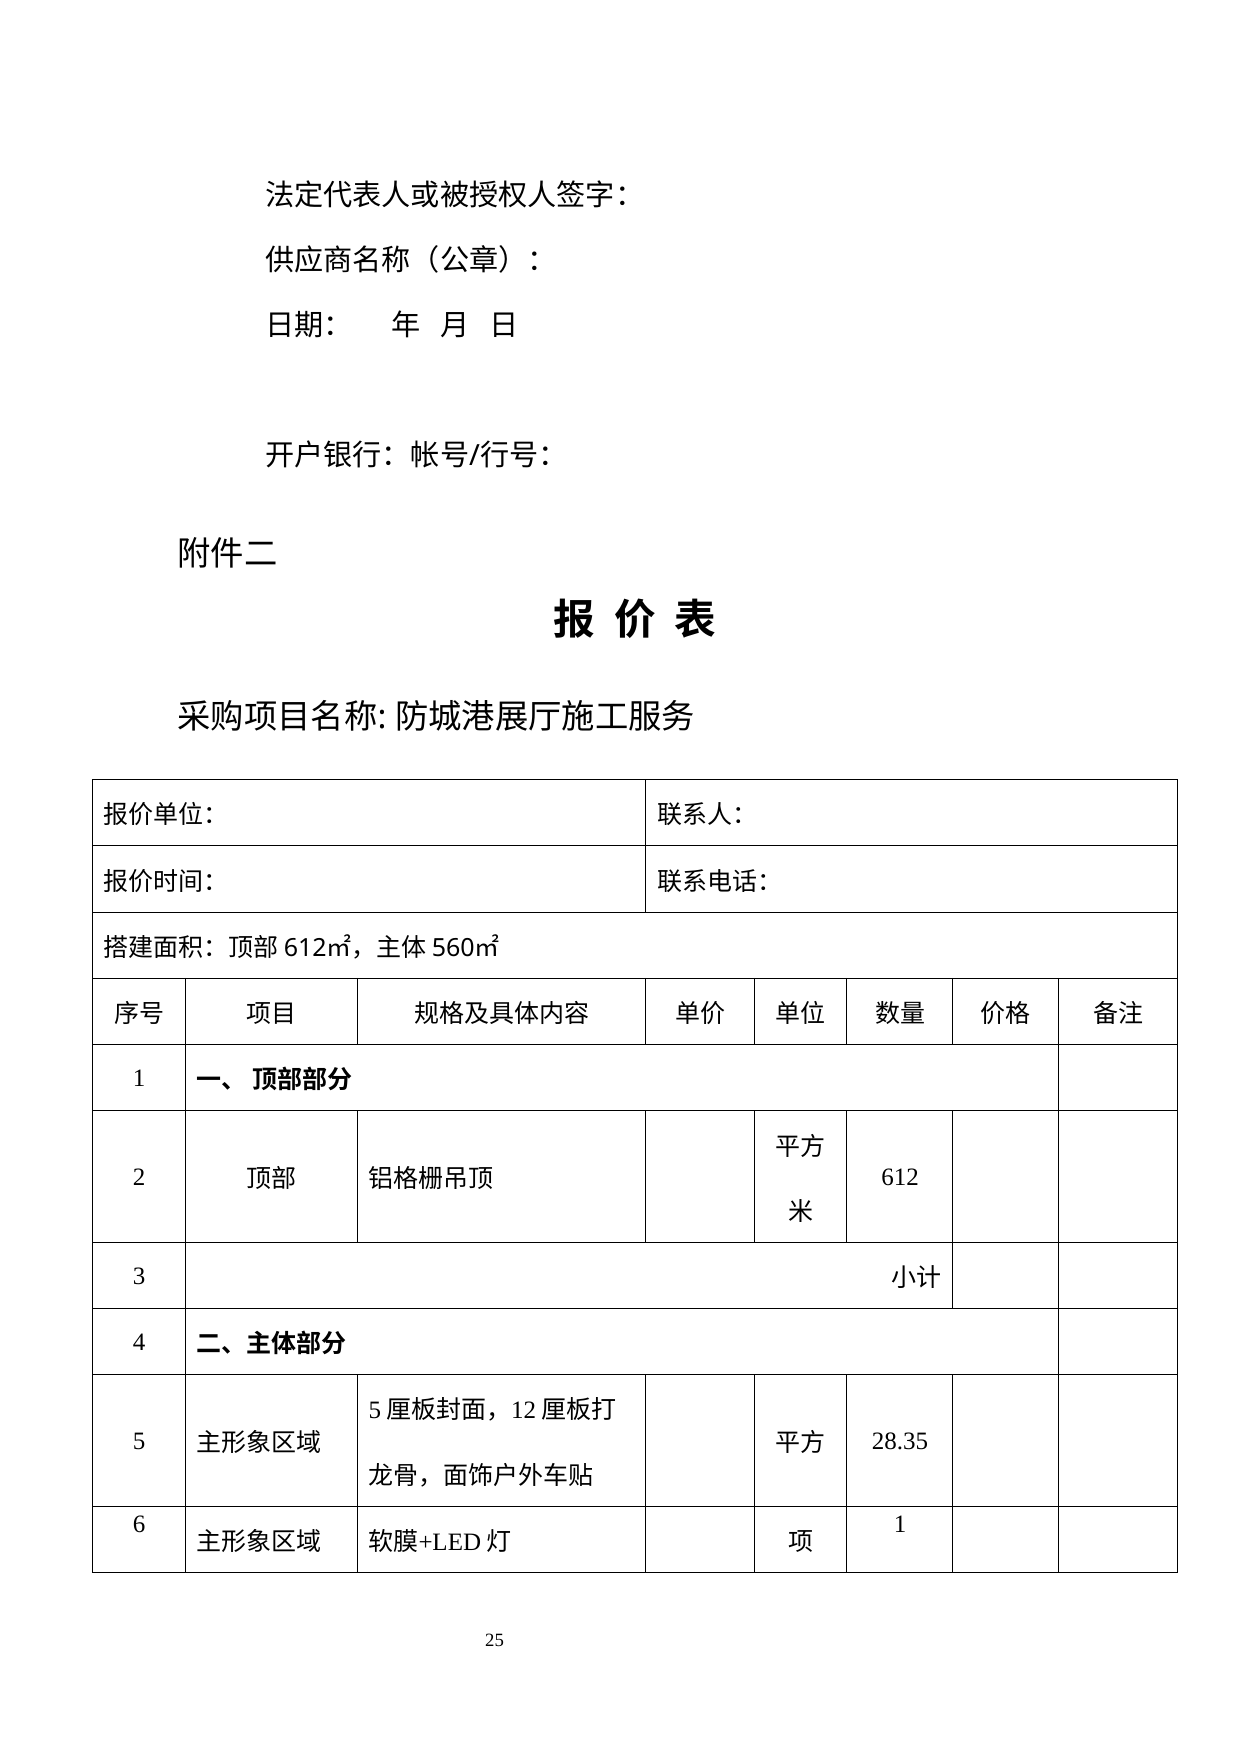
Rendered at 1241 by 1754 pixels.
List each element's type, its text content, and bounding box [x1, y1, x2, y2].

table_cell 软膜+LED灯 [358, 1507, 645, 1572]
table_cell [646, 1375, 754, 1506]
text 供应商名称（公章）： [177, 225, 1093, 290]
table_cell 5厘板封面，12厘板打龙骨，面饰户外车贴 [358, 1375, 645, 1506]
text 开户银行：帐号/行号： [177, 421, 1093, 486]
table_cell 3 [93, 1243, 185, 1308]
table_cell [953, 1375, 1058, 1506]
table_cell 1 [93, 1045, 185, 1110]
table_cell 铝格栅吊顶 [358, 1111, 645, 1242]
table_cell 一、 顶部部分 [186, 1045, 1058, 1110]
table_cell 价格 [953, 979, 1058, 1044]
table_cell 28.35 [847, 1375, 952, 1506]
table_cell 二、主体部分 [186, 1309, 1058, 1374]
table_cell [1059, 1111, 1177, 1242]
table_cell [646, 1507, 754, 1572]
text 日期： 年 月 日 [177, 290, 1093, 355]
table_cell 1 [847, 1507, 952, 1572]
table_cell 小计 [186, 1243, 952, 1308]
table_cell [953, 1111, 1058, 1242]
text 采购项目名称: 防城港展厅施工服务 [177, 681, 1093, 747]
table_cell [1059, 1309, 1177, 1374]
table_cell 单价 [646, 979, 754, 1044]
table_cell [953, 1507, 1058, 1572]
table_cell 项 [755, 1507, 846, 1572]
table_header 联系人： [646, 780, 1177, 845]
table_cell 报价时间： [93, 846, 645, 912]
table_cell [1059, 1045, 1177, 1110]
table_cell 单位 [755, 979, 846, 1044]
table_cell 数量 [847, 979, 952, 1044]
table_cell 规格及具体内容 [358, 979, 645, 1044]
table_cell 项目 [186, 979, 357, 1044]
text 附件二 [177, 518, 1093, 583]
table_cell [953, 1243, 1058, 1308]
text 报 价 表 [177, 583, 1093, 649]
table_cell 顶部 [186, 1111, 357, 1242]
table_cell 5 [93, 1375, 185, 1506]
table_cell 主形象区域灯箱 [186, 1507, 357, 1572]
table_cell 2 [93, 1111, 185, 1242]
table_cell 备注 [1059, 979, 1177, 1044]
text 法定代表人或被授权人签字： [177, 160, 1093, 225]
table_cell [1059, 1243, 1177, 1308]
table_cell 主形象区域 [186, 1375, 357, 1506]
table_cell 平方 [755, 1375, 846, 1506]
table_cell [1059, 1507, 1177, 1572]
table_cell 平方米 [755, 1111, 846, 1242]
table_cell [646, 1111, 754, 1242]
table_cell 612 [847, 1111, 952, 1242]
table_cell 6 [93, 1507, 185, 1572]
table_cell 联系电话： [646, 846, 1177, 912]
table_cell 搭建面积：顶部612㎡，主体560㎡ [93, 913, 1177, 978]
table_cell [1059, 1375, 1177, 1506]
table_cell 4 [93, 1309, 185, 1374]
table_header 报价单位： [93, 780, 645, 845]
table_cell 序号 [93, 979, 185, 1044]
